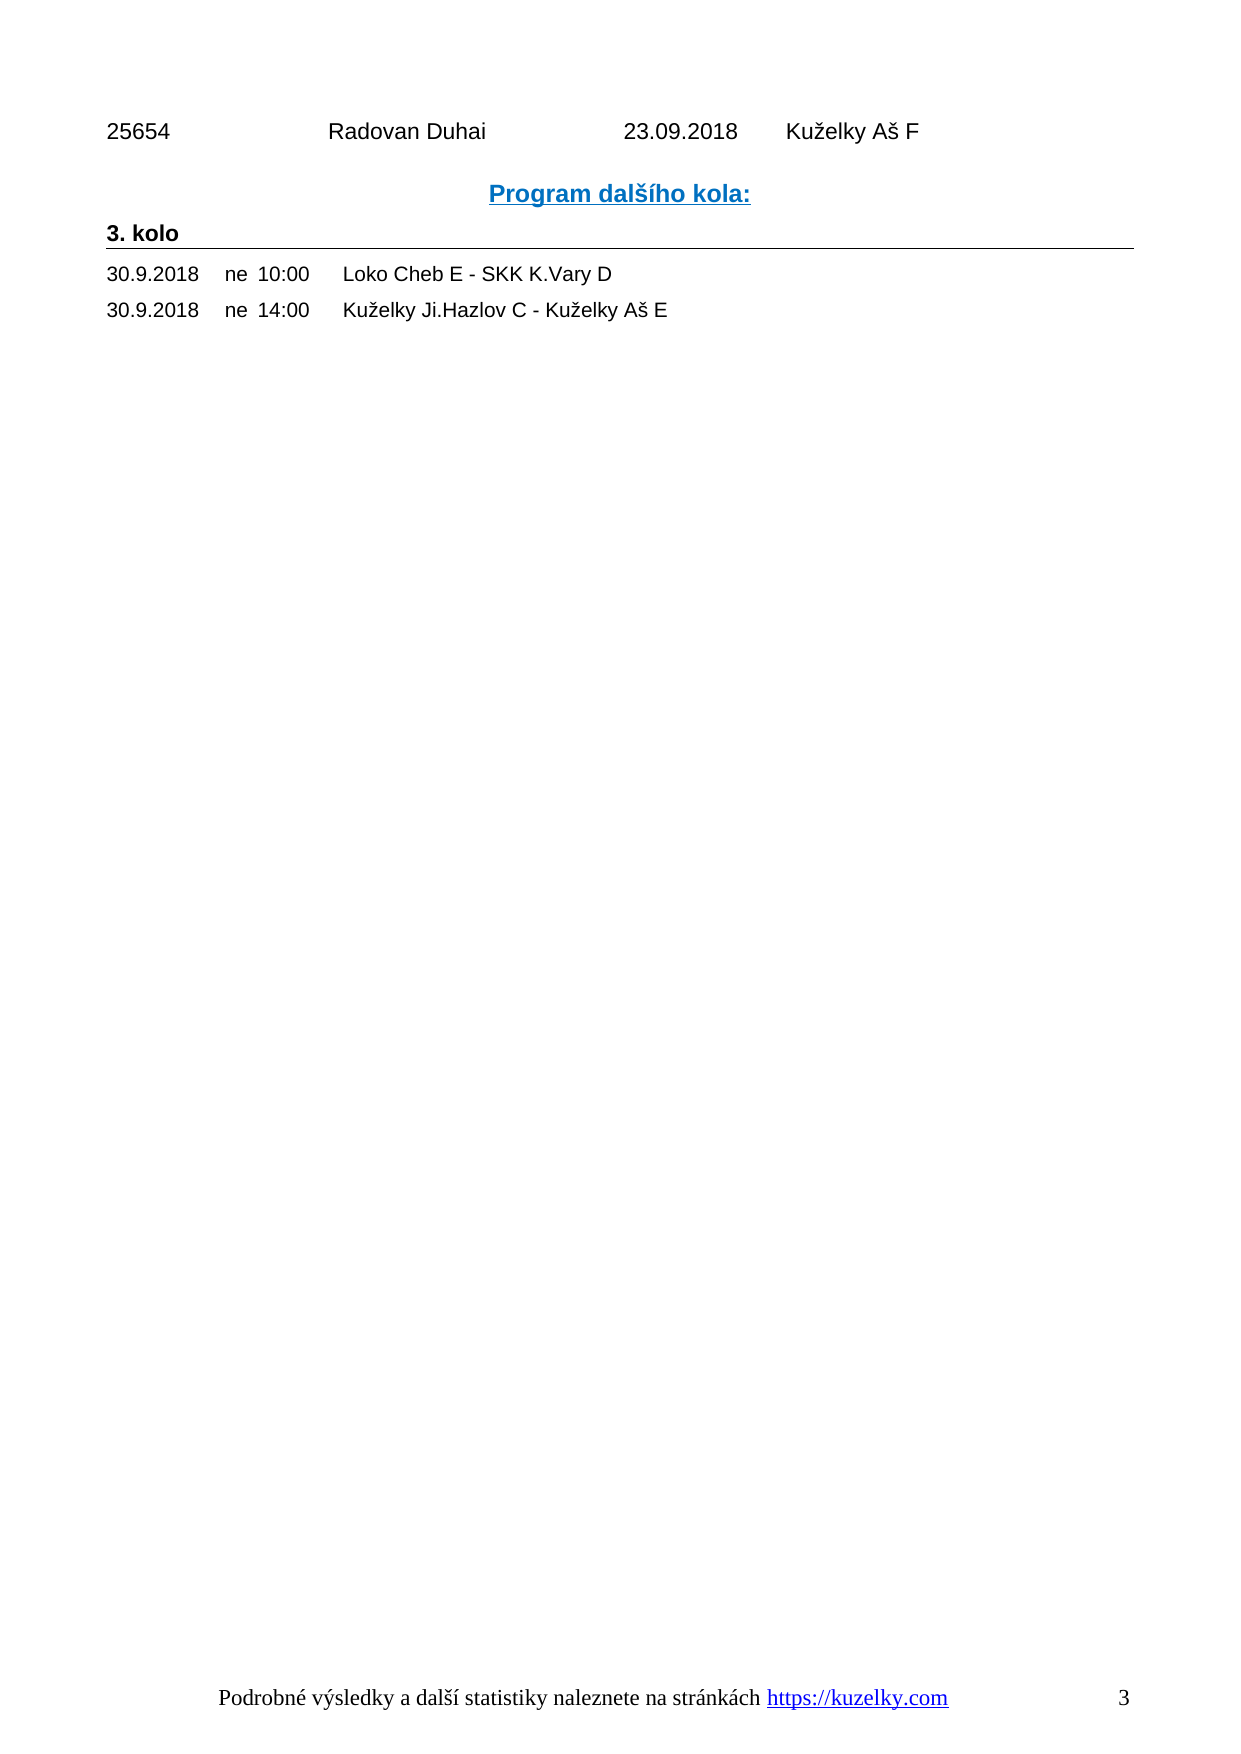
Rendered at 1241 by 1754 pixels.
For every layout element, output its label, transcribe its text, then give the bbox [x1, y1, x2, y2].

text 30.9.2018 ne 10:00 Loko Cheb E - SKK K.Vary D [106, 262, 1134, 286]
text Program dalšího kola: [94, 178, 1145, 207]
text 3. kolo [106, 220, 1134, 248]
text 25654 Radovan Duhai 23.09.2018 Kuželky Aš F [106, 118, 1134, 144]
text 30.9.2018 ne 14:00 Kuželky Ji.Hazlov C - Kuželky Aš E [106, 298, 1134, 322]
